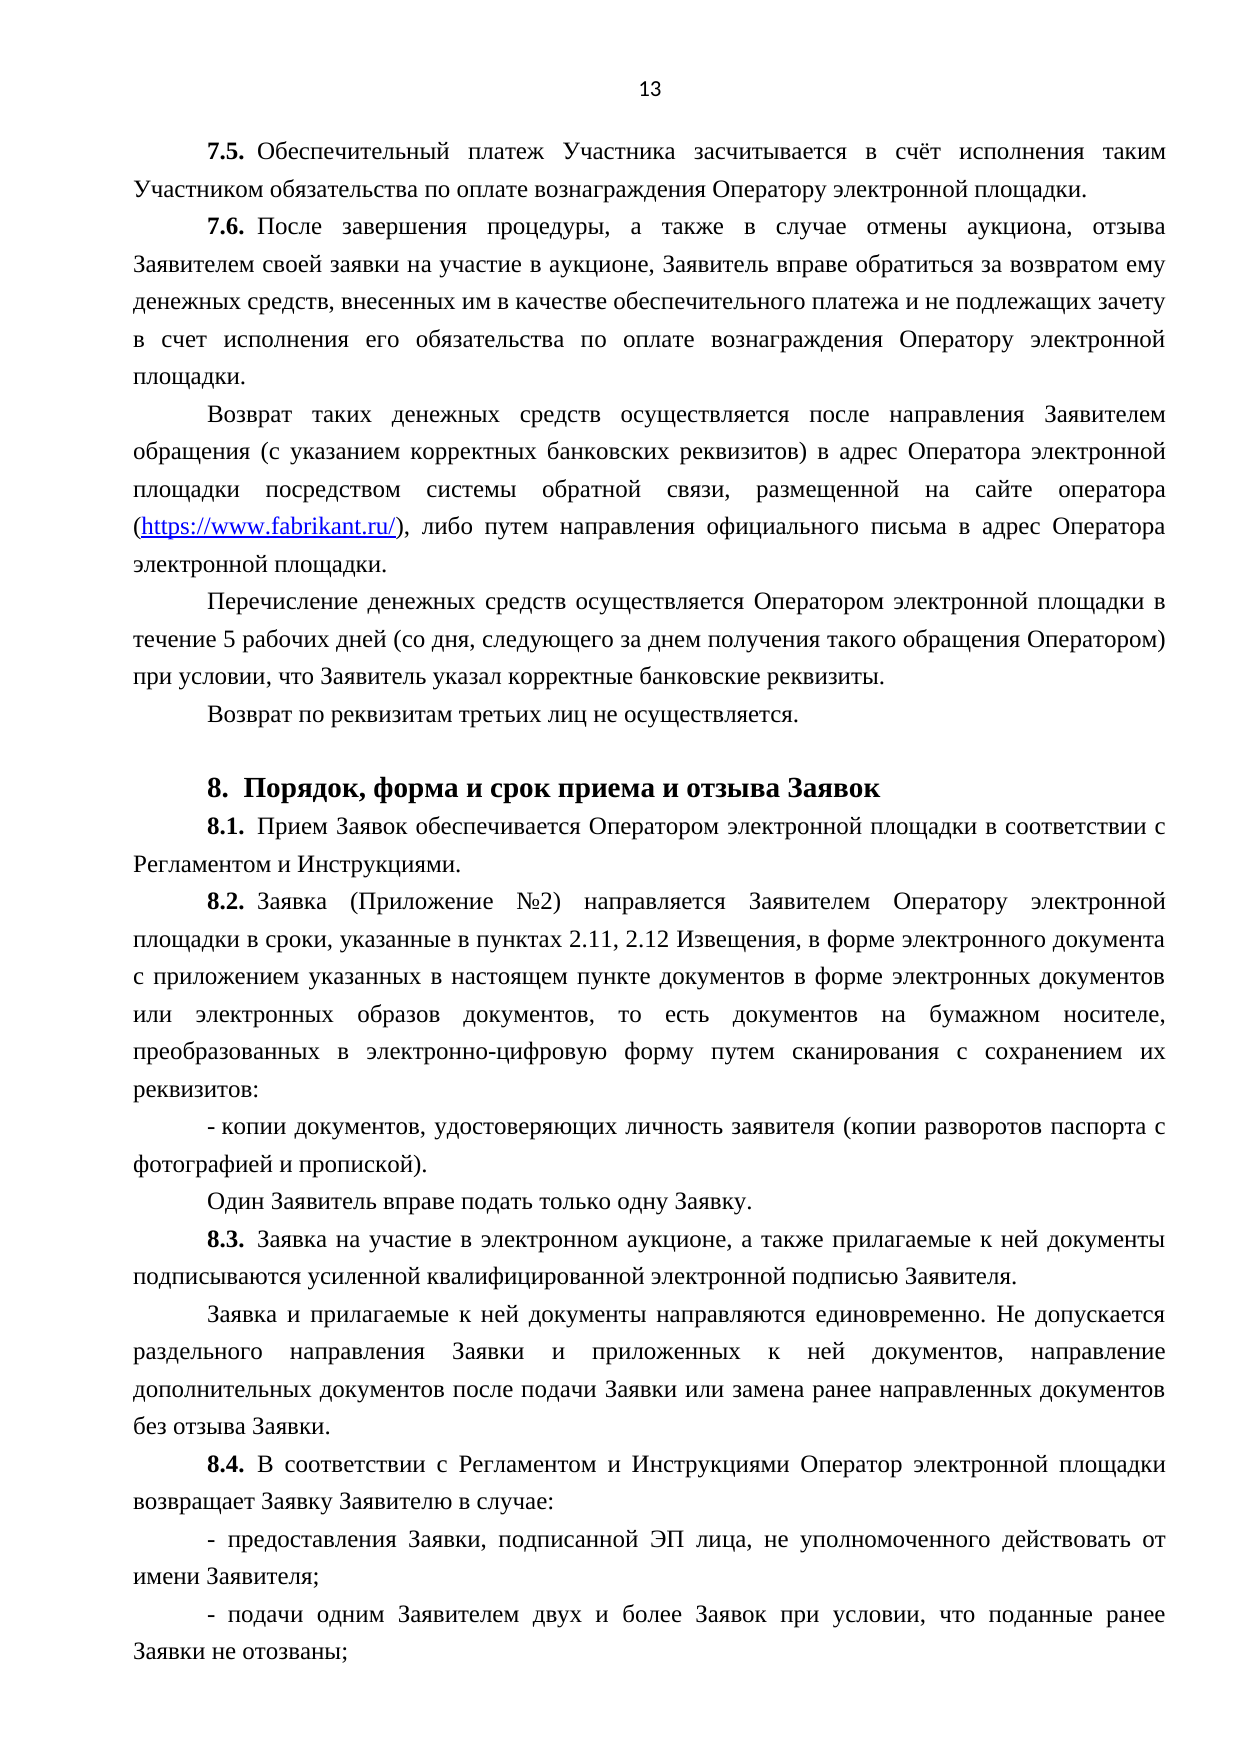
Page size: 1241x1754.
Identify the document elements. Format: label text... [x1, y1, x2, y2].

text Возврат таких денежных средств осуществляется после направления Заявителем обращения (с указанием корректных банковских реквизитов) в адрес Оператора электронной площадки посредством системы обратной связи, размещенной на сайте оператора (https://www.fabrikant.ru/), либо путем направления официального письма в адрес Оператора электронной площадки. [133, 392, 1167, 580]
text - копии документов, удостоверяющих личность заявителя (копии разворотов паспорта с фотографией и пропиской). [133, 1105, 1167, 1180]
text Возврат по реквизитам третьих лиц не осуществляется. [133, 692, 1167, 730]
text 8.3. Заявка на участие в электронном аукционе, а также прилагаемые к ней документы подписываются усиленной квалифицированной электронной подписью Заявителя. [133, 1217, 1167, 1292]
text - предоставления Заявки, подписанной ЭП лица, не уполномоченного действовать от имени Заявителя; [133, 1517, 1167, 1592]
text 8.2. Заявка (Приложение №2) направляется Заявителем Оператору электронной площадки в сроки, указанные в пунктах 2.11, 2.12 Извещения, в форме электронного документа с приложением указанных в настоящем пункте документов в форме электронных документов или электронных образов документов, то есть документов на бумажном носителе, преобразованных в электронно-цифровую форму путем сканирования с сохранением их реквизитов: [133, 880, 1167, 1105]
text Заявка и прилагаемые к ней документы направляются единовременно. Не допускается раздельного направления Заявки и приложенных к ней документов, направление дополнительных документов после подачи Заявки или замена ранее направленных документов без отзыва Заявки. [133, 1292, 1167, 1442]
text Один Заявитель вправе подать только одну Заявку. [133, 1180, 1167, 1217]
text - подачи одним Заявителем двух и более Заявок при условии, что поданные ранее Заявки не отозваны; [133, 1592, 1167, 1667]
text 8.4. В соответствии с Регламентом и Инструкциями Оператор электронной площадки возвращает Заявку Заявителю в случае: [133, 1442, 1167, 1517]
text 8. Порядок, форма и срок приема и отзыва Заявок [133, 767, 1167, 805]
text 7.5. Обеспечительный платеж Участника засчитывается в счёт исполнения таким Участником обязательства по оплате вознаграждения Оператору электронной площадки. [133, 130, 1167, 205]
text Перечисление денежных средств осуществляется Оператором электронной площадки в течение 5 рабочих дней (со дня, следующего за днем получения такого обращения Оператором) при условии, что Заявитель указал корректные банковские реквизиты. [133, 580, 1167, 692]
text 8.1. Прием Заявок обеспечивается Оператором электронной площадки в соответствии с Регламентом и Инструкциями. [133, 805, 1167, 880]
text 7.6. После завершения процедуры, а также в случае отмены аукциона, отзыва Заявителем своей заявки на участие в аукционе, Заявитель вправе обратиться за возвратом ему денежных средств, внесенных им в качестве обеспечительного платежа и не подлежащих зачету в счет исполнения его обязательства по оплате вознаграждения Оператору электронной площадки. [133, 205, 1167, 392]
